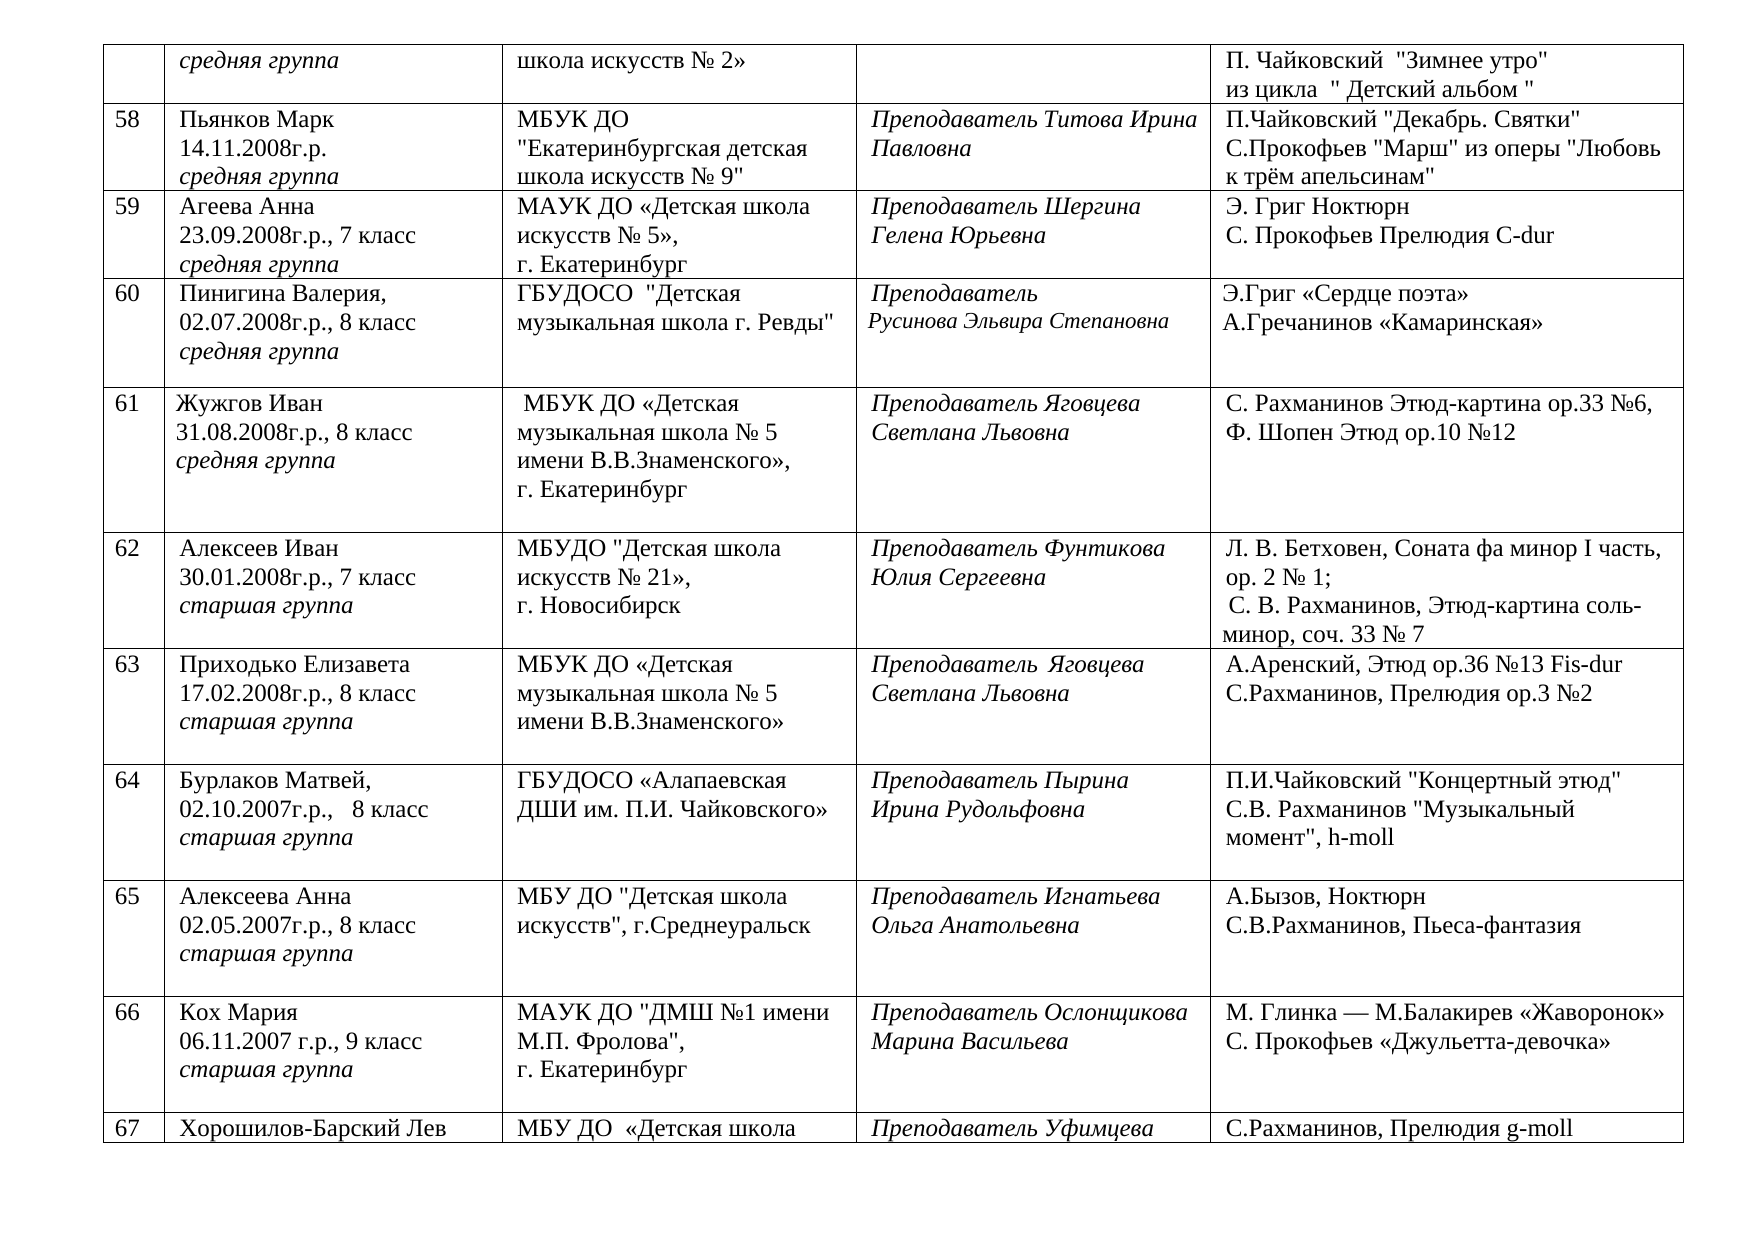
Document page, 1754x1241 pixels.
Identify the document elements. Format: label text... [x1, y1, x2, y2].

table_cell Агеева Анна 23.09.2008г.р., 7 класс средняя группа [165, 191, 502, 277]
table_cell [165, 1113, 502, 1142]
table_cell А.Бызов, Ноктюрн С.В.Рахманинов, Пьеса-фантазия [1211, 881, 1683, 996]
table_cell МБУК ДО «Детская музыкальная школа № 5 имени В.В.Знаменского» [503, 649, 856, 764]
table_cell 62 [104, 533, 164, 648]
table_cell Преподаватель Шергина Гелена Юрьевна [857, 191, 1210, 277]
table_cell ГБУДОСО "Детская музыкальная школа г. Ревды" [503, 279, 856, 387]
table_cell Пьянков Марк 14.11.2008г.р. средняя группа [165, 104, 502, 190]
table_cell Преподаватель Фунтикова Юлия Сергеевна [857, 533, 1210, 648]
table_cell Алексеев Иван 30.01.2008г.р., 7 класс старшая группа [165, 533, 502, 648]
table_cell Преподаватель Ослонщикова Марина Васильева [857, 997, 1210, 1112]
table_cell МБУДО "Детская школа искусств № 21», г. Новосибирск [503, 533, 856, 648]
table_cell 59 [104, 191, 164, 277]
table_cell Алексеева Анна 02.05.2007г.р., 8 класс старшая группа [165, 881, 502, 996]
table_cell 63 [104, 649, 164, 764]
table_cell МБУК ДО «Детская музыкальная школа № 5 имени В.В.Знаменского», г. Екатеринбург [503, 388, 856, 532]
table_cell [1211, 45, 1683, 103]
table_cell Преподаватель Яговцева Светлана Львовна [857, 649, 1210, 764]
table_cell Э. Григ Ноктюрн С. Прокофьев Прелюдия C-dur [1211, 191, 1683, 277]
table_cell 57 [104, 45, 164, 103]
table_cell Л. В. Бетховен, Соната фа минор I часть, ор. 2 № 1; С. В. Рахманинов, Этюд-картина соль-минор, соч. 33 № 7 [1211, 533, 1683, 648]
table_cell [857, 1113, 1210, 1142]
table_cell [165, 45, 502, 103]
table_cell П.Чайковский "Декабрь. Святки" С.Прокофьев "Марш" из оперы "Любовь к трём апельсинам" [1211, 104, 1683, 190]
table_cell М. Глинка — М.Балакирев «Жаворонок» С. Прокофьев «Джульетта-девочка» [1211, 997, 1683, 1112]
table_cell Приходько Елизавета 17.02.2008г.р., 8 класс старшая группа [165, 649, 502, 764]
table_cell Бурлаков Матвей, 02.10.2007г.р., 8 класс старшая группа [165, 765, 502, 880]
table_cell МАУК ДО «Детская школа искусств № 5», г. Екатеринбург [503, 191, 856, 277]
table_cell МБУК ДО "Екатеринбургская детская школа искусств № 9" [503, 104, 856, 190]
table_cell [503, 1113, 856, 1142]
table_cell А.Аренский, Этюд ор.36 №13 Fis-dur С.Рахманинов, Прелюдия ор.3 №2 [1211, 649, 1683, 764]
table_cell Преподаватель Титова Ирина Павловна [857, 104, 1210, 190]
table_cell Жужгов Иван 31.08.2008г.р., 8 класс средняя группа [165, 388, 502, 532]
table_cell Преподаватель Яговцева Светлана Львовна [857, 388, 1210, 532]
table_cell Пинигина Валерия, 02.07.2008г.р., 8 класс средняя группа [165, 279, 502, 387]
table_cell 60 [104, 279, 164, 387]
table_cell Преподаватель Пырина Ирина Рудольфовна [857, 765, 1210, 880]
table_cell МБУ ДО "Детская школа искусств", г.Среднеуральск [503, 881, 856, 996]
table_cell 64 [104, 765, 164, 880]
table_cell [857, 45, 1210, 103]
table_cell Преподаватель Русинова Эльвира Степановна [857, 279, 1210, 387]
table_cell Кох Мария 06.11.2007 г.р., 9 класс старшая группа [165, 997, 502, 1112]
table_cell С. Рахманинов Этюд-картина ор.33 №6, Ф. Шопен Этюд ор.10 №12 [1211, 388, 1683, 532]
table_cell 66 [104, 997, 164, 1112]
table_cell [503, 45, 856, 103]
table_cell 58 [104, 104, 164, 190]
table_cell 61 [104, 388, 164, 532]
table_cell П.И.Чайковский "Концертный этюд" С.В. Рахманинов "Музыкальный момент", h-moll [1211, 765, 1683, 880]
table_cell 65 [104, 881, 164, 996]
table_cell 67 [104, 1113, 164, 1142]
table_cell Э.Григ «Сердце поэта» А.Гречанинов «Камаринская» [1211, 279, 1683, 387]
table_cell МАУК ДО "ДМШ №1 имени М.П. Фролова", г. Екатеринбург [503, 997, 856, 1112]
table_cell ГБУДОСО «Алапаевская ДШИ им. П.И. Чайковского» [503, 765, 856, 880]
table_cell Преподаватель Игнатьева Ольга Анатольевна [857, 881, 1210, 996]
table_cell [1211, 1113, 1683, 1142]
